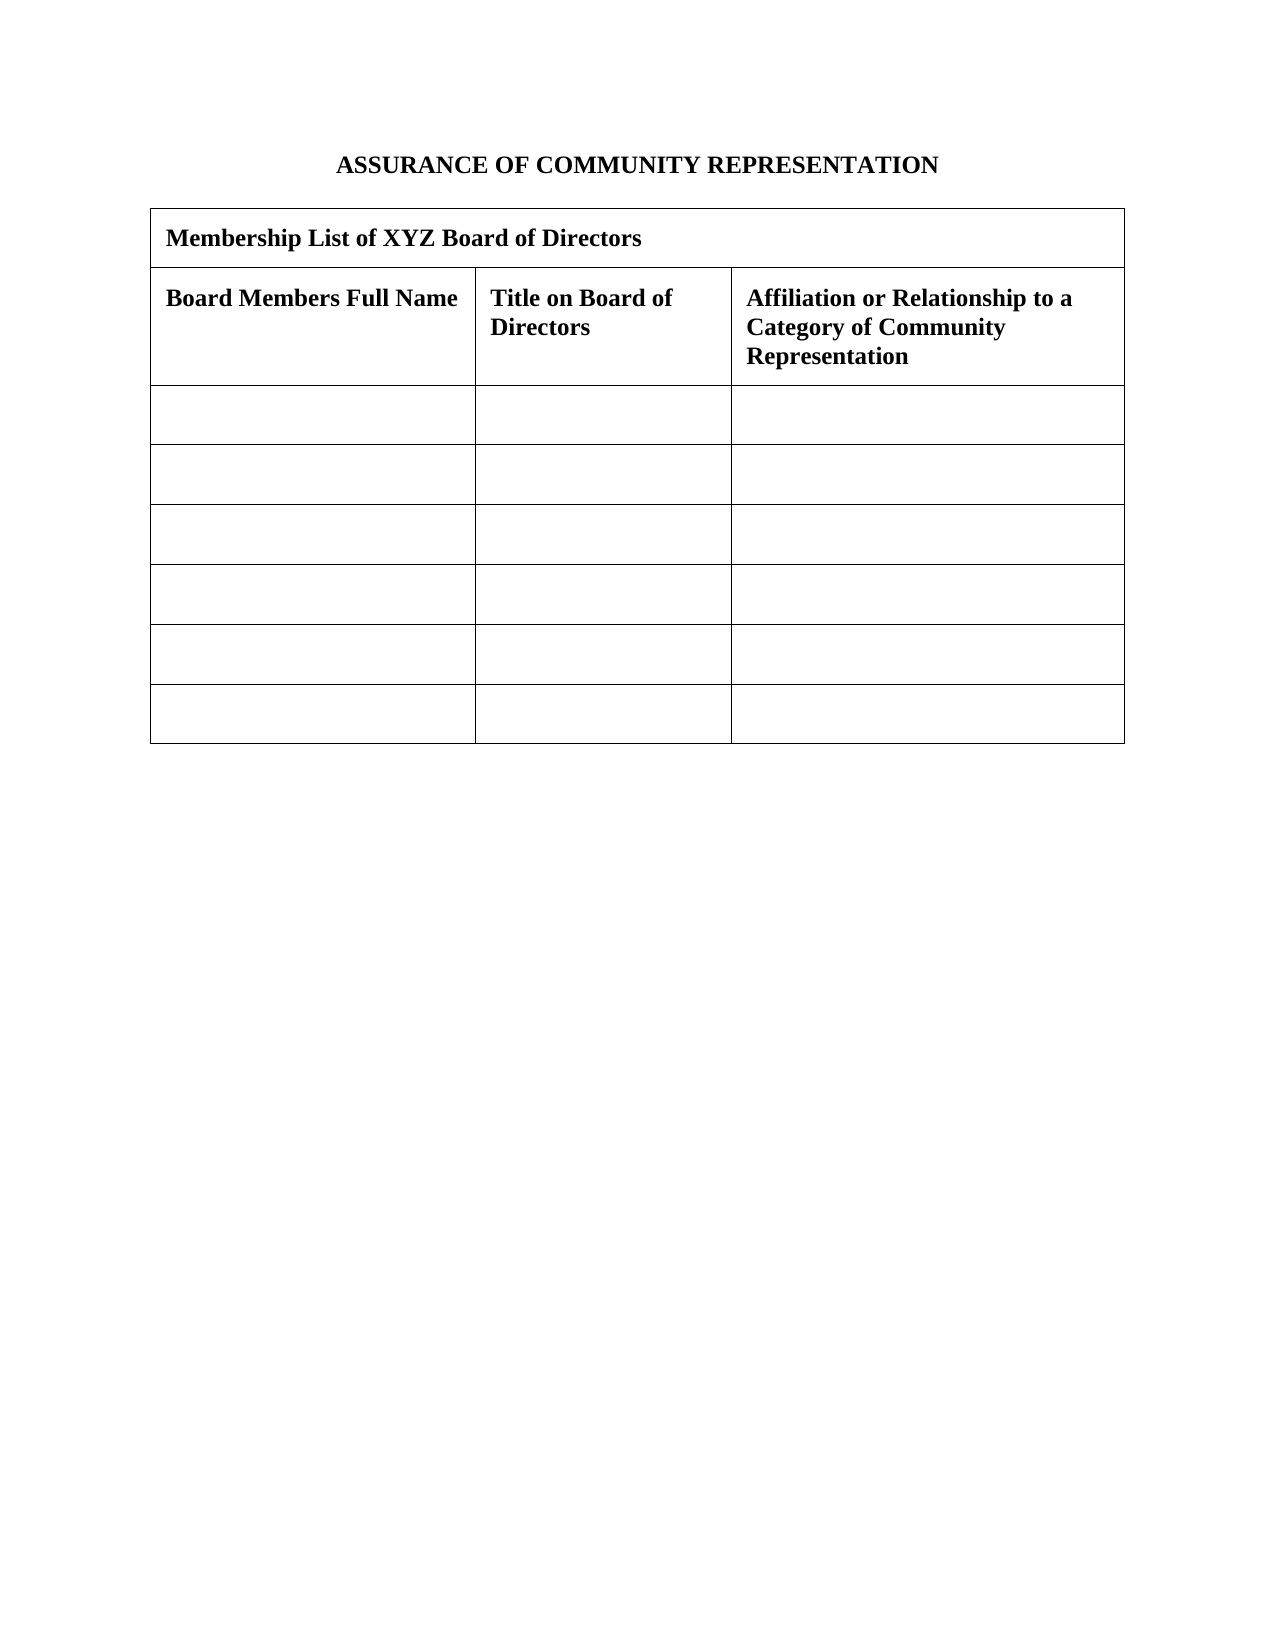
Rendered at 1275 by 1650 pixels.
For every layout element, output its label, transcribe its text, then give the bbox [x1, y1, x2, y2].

table_header Membership List of XYZ Board of Directors [151, 209, 1124, 267]
table_cell [732, 625, 1124, 683]
table_cell [476, 625, 731, 683]
table_cell [476, 386, 731, 444]
table_cell [732, 505, 1124, 564]
table_cell [151, 565, 475, 624]
table_cell [151, 386, 475, 444]
table_cell Board Members Full Name [151, 268, 475, 384]
table_cell [732, 445, 1124, 504]
table_cell [476, 505, 731, 564]
table_cell [732, 386, 1124, 444]
table_cell [151, 625, 475, 683]
table_cell [151, 685, 475, 743]
table_cell [476, 565, 731, 624]
table_cell Title on Board of Directors [476, 268, 731, 384]
table_cell [151, 505, 475, 564]
text ASSURANCE OF COMMUNITY REPRESENTATION [150, 150, 1125, 179]
table_cell Affiliation or Relationship to a Category of Community Representation [732, 268, 1124, 384]
table_cell [151, 445, 475, 504]
table_cell [476, 685, 731, 743]
table_cell [476, 445, 731, 504]
table_cell [732, 565, 1124, 624]
table_cell [732, 685, 1124, 743]
